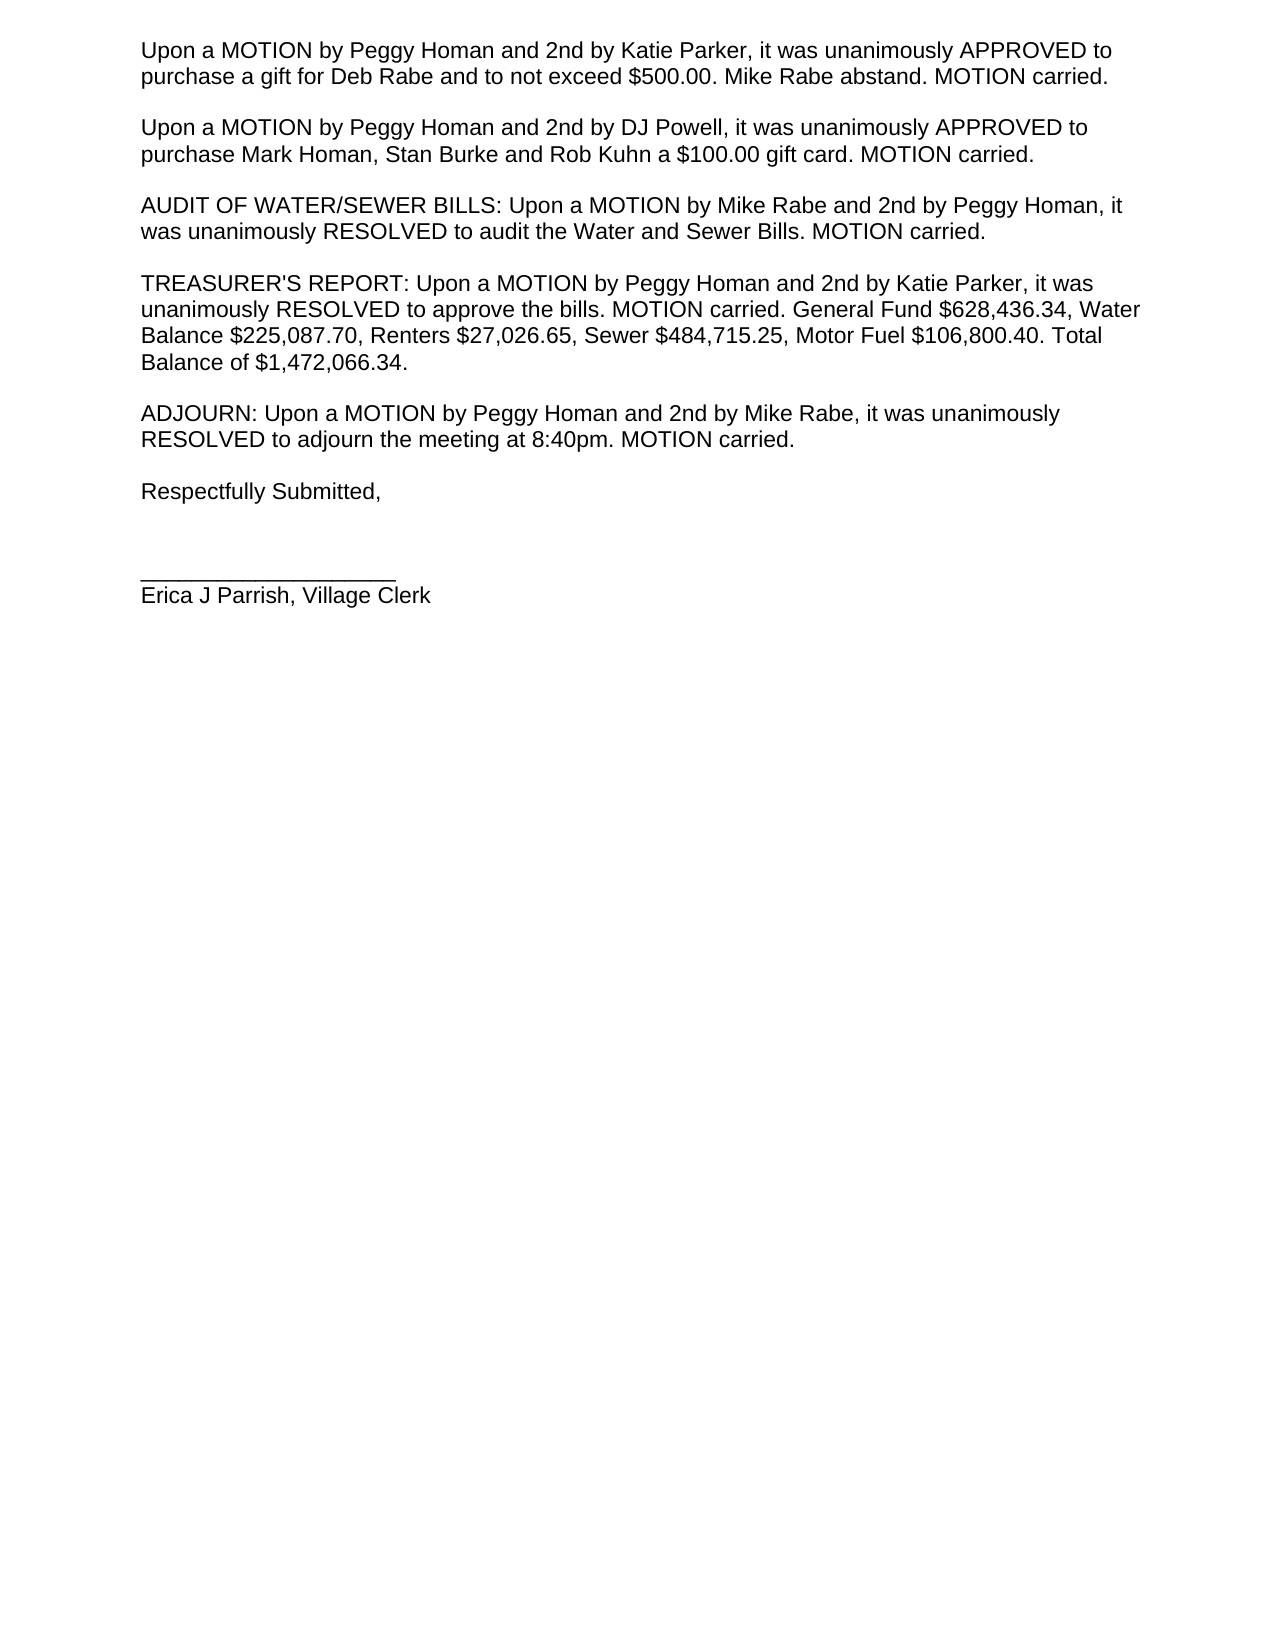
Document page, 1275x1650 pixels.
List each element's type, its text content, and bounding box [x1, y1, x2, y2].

text Upon a MOTION by Peggy Homan and 2nd by DJ Powell, it was unanimously APPROVED to purchase Mark Homan, Stan Burke and Rob Kuhn a $100.00 gift card. MOTION carried. [141, 114, 1164, 167]
text Upon a MOTION by Peggy Homan and 2nd by Katie Parker, it was unanimously APPROVED to purchase a gift for Deb Rabe and to not exceed $500.00. Mike Rabe abstand. MOTION carried. [141, 37, 1164, 89]
text ____________________ Erica J Parrish, Village Clerk [141, 529, 1164, 608]
text Respectfully Submitted, [141, 478, 1164, 504]
text AUDIT OF WATER/SEWER BILLS: Upon a MOTION by Mike Rabe and 2nd by Peggy Homan, it was unanimously RESOLVED to audit the Water and Sewer Bills. MOTION carried. [141, 192, 1164, 245]
text ADJOURN: Upon a MOTION by Peggy Homan and 2nd by Mike Rabe, it was unanimously RESOLVED to adjourn the meeting at 8:40pm. MOTION carried. [141, 400, 1164, 453]
text TREASURER'S REPORT: Upon a MOTION by Peggy Homan and 2nd by Katie Parker, it was unanimously RESOLVED to approve the bills. MOTION carried. General Fund $628,436.34, Water Balance $225,087.70, Renters $27,026.65, Sewer $484,715.25, Motor Fuel $106,800.40. Total Balance of $1,472,066.34. [141, 270, 1164, 375]
